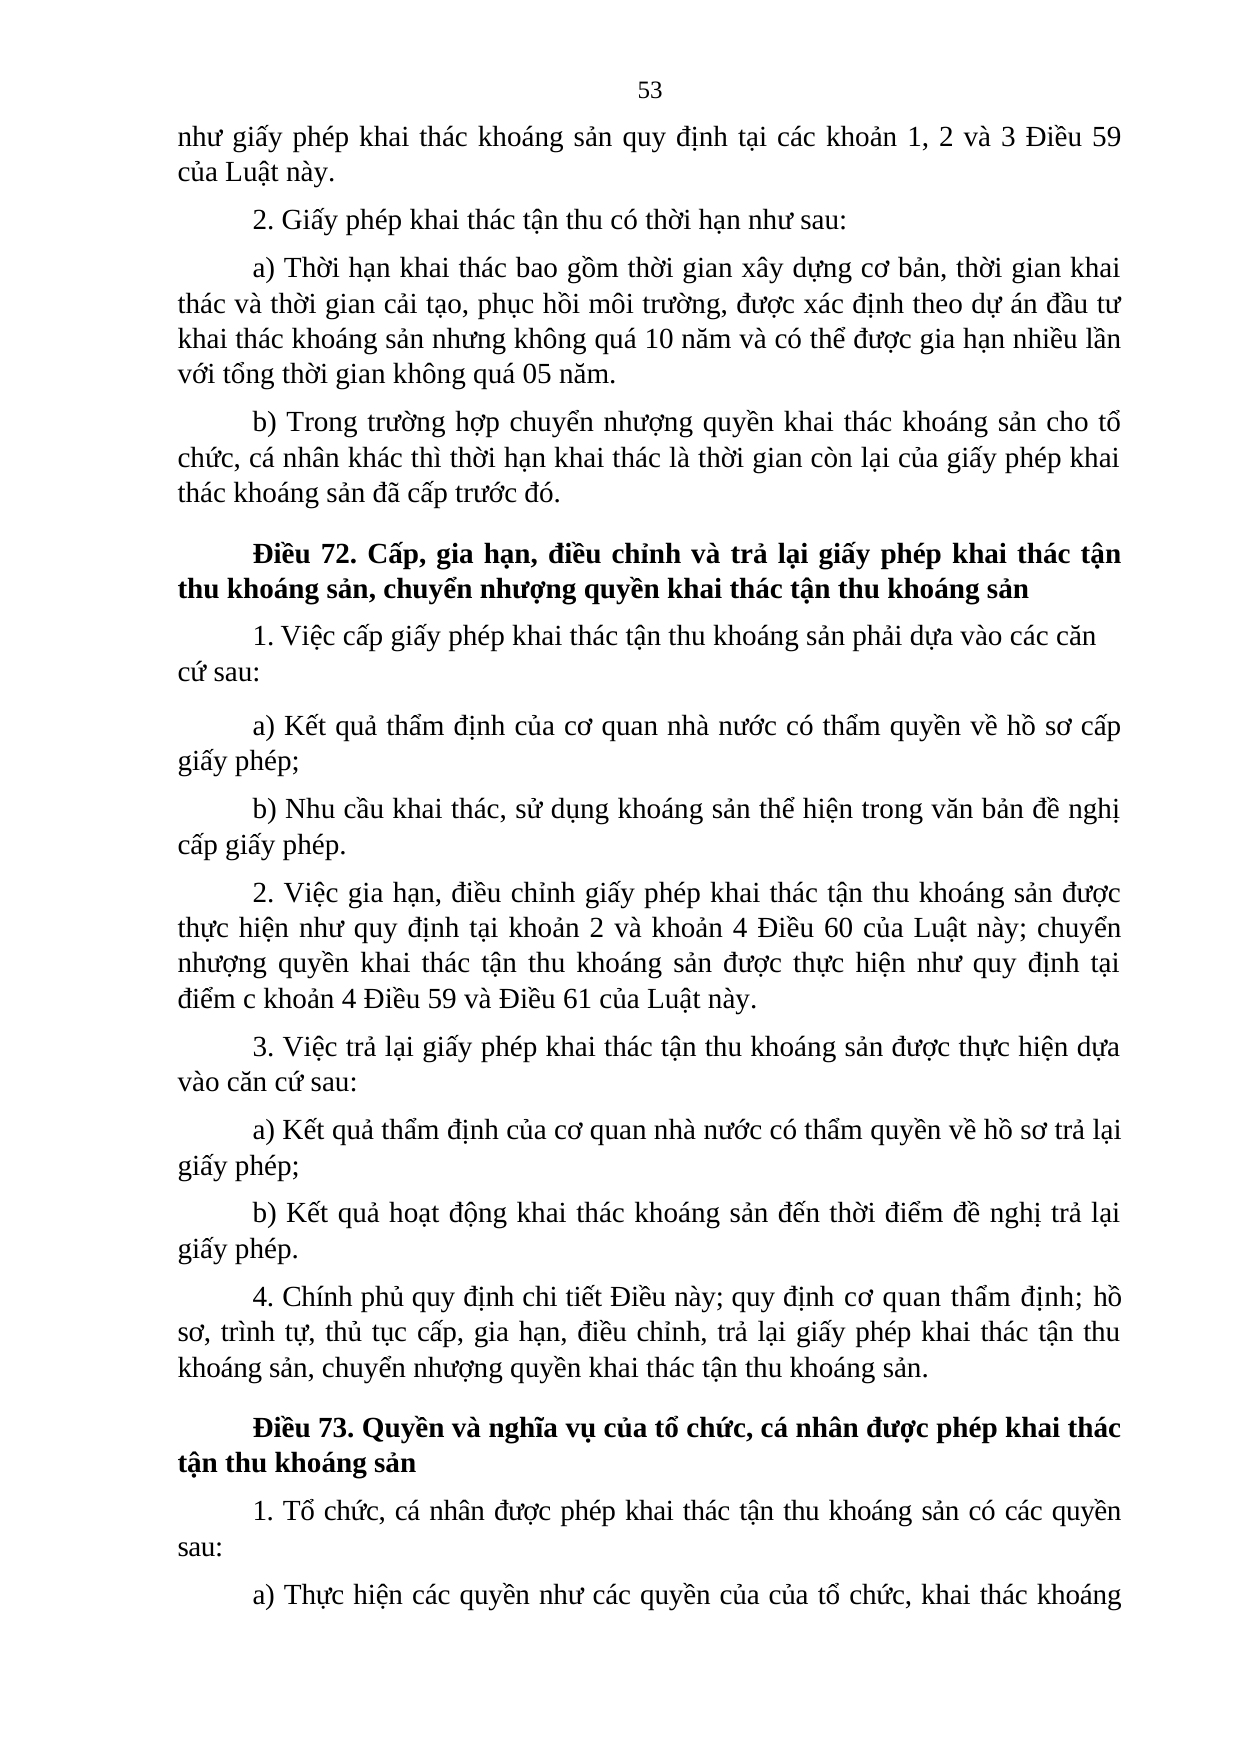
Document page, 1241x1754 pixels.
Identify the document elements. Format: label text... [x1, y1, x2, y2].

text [177, 118, 1122, 189]
subtitle Điều 72. Cấp, gia hạn, điều chỉnh và trả lại giấy phép khai thác tận thu khoáng sản, chuyển nhượng quyền khai thác tận thu khoáng sản [177, 535, 1122, 606]
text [177, 1576, 1122, 1611]
text b) Kết quả hoạt động khai thác khoáng sản đến thời điểm đề nghị trả lại giấy phép. [177, 1194, 1122, 1265]
text 2. Việc gia hạn, điều chỉnh giấy phép khai thác tận thu khoáng sản được thực hiện như quy định tại khoản 2 và khoản 4 Điều 60 của Luật này; chuyển nhượng quyền khai thác tận thu khoáng sản được thực hiện như quy định tại điểm c khoản 4 Điều 59 và Điều 61 của Luật này. [177, 874, 1122, 1015]
text 2. Giấy phép khai thác tận thu có thời hạn như sau: [177, 201, 1122, 237]
text a) Thời hạn khai thác bao gồm thời gian xây dựng cơ bản, thời gian khai thác và thời gian cải tạo, phục hồi môi trường, được xác định theo dự án đầu tư khai thác khoáng sản nhưng không quá 10 năm và có thể được gia hạn nhiều lần với tổng thời gian không quá 05 năm. [177, 249, 1122, 391]
subtitle Điều 73. Quyền và nghĩa vụ của tổ chức, cá nhân được phép khai thác tận thu khoáng sản [177, 1409, 1122, 1480]
text 4. Chính phủ quy định chi tiết Điều này; quy định cơ quan thẩm định; hồ sơ, trình tự, thủ tục cấp, gia hạn, điều chỉnh, trả lại giấy phép khai thác tận thu khoáng sản, chuyển nhượng quyền khai thác tận thu khoáng sản. [177, 1348, 1122, 1384]
text a) Kết quả thẩm định của cơ quan nhà nước có thẩm quyền về hồ sơ trả lại giấy phép; [177, 1111, 1122, 1182]
text a) Kết quả thẩm định của cơ quan nhà nước có thẩm quyền về hồ sơ cấp giấy phép; [177, 707, 1122, 778]
text b) Trong trường hợp chuyển nhượng quyền khai thác khoáng sản cho tổ chức, cá nhân khác thì thời hạn khai thác là thời gian còn lại của giấy phép khai thác khoáng sản đã cấp trước đó. [177, 403, 1122, 510]
text 1. Tổ chức, cá nhân được phép khai thác tận thu khoáng sản có các quyền sau: [177, 1492, 1122, 1563]
text 4. Chính phủ quy định chi tiết Điều này; quy định cơ quan thẩm định; hồ sơ, trình tự, thủ tục cấp, gia hạn, điều chỉnh, trả lại giấy phép khai thác tận thu khoáng sản, chuyển nhượng quyền khai thác tận thu khoáng sản. [177, 1278, 1122, 1314]
list Việc cấp giấy phép khai thác tận thu khoáng sản phải dựa vào các căn cứ sau: [177, 618, 1122, 688]
text 3. Việc trả lại giấy phép khai thác tận thu khoáng sản được thực hiện dựa vào căn cứ sau: [177, 1028, 1122, 1099]
text b) Nhu cầu khai thác, sử dụng khoáng sản thể hiện trong văn bản đề nghị cấp giấy phép. [177, 790, 1122, 861]
